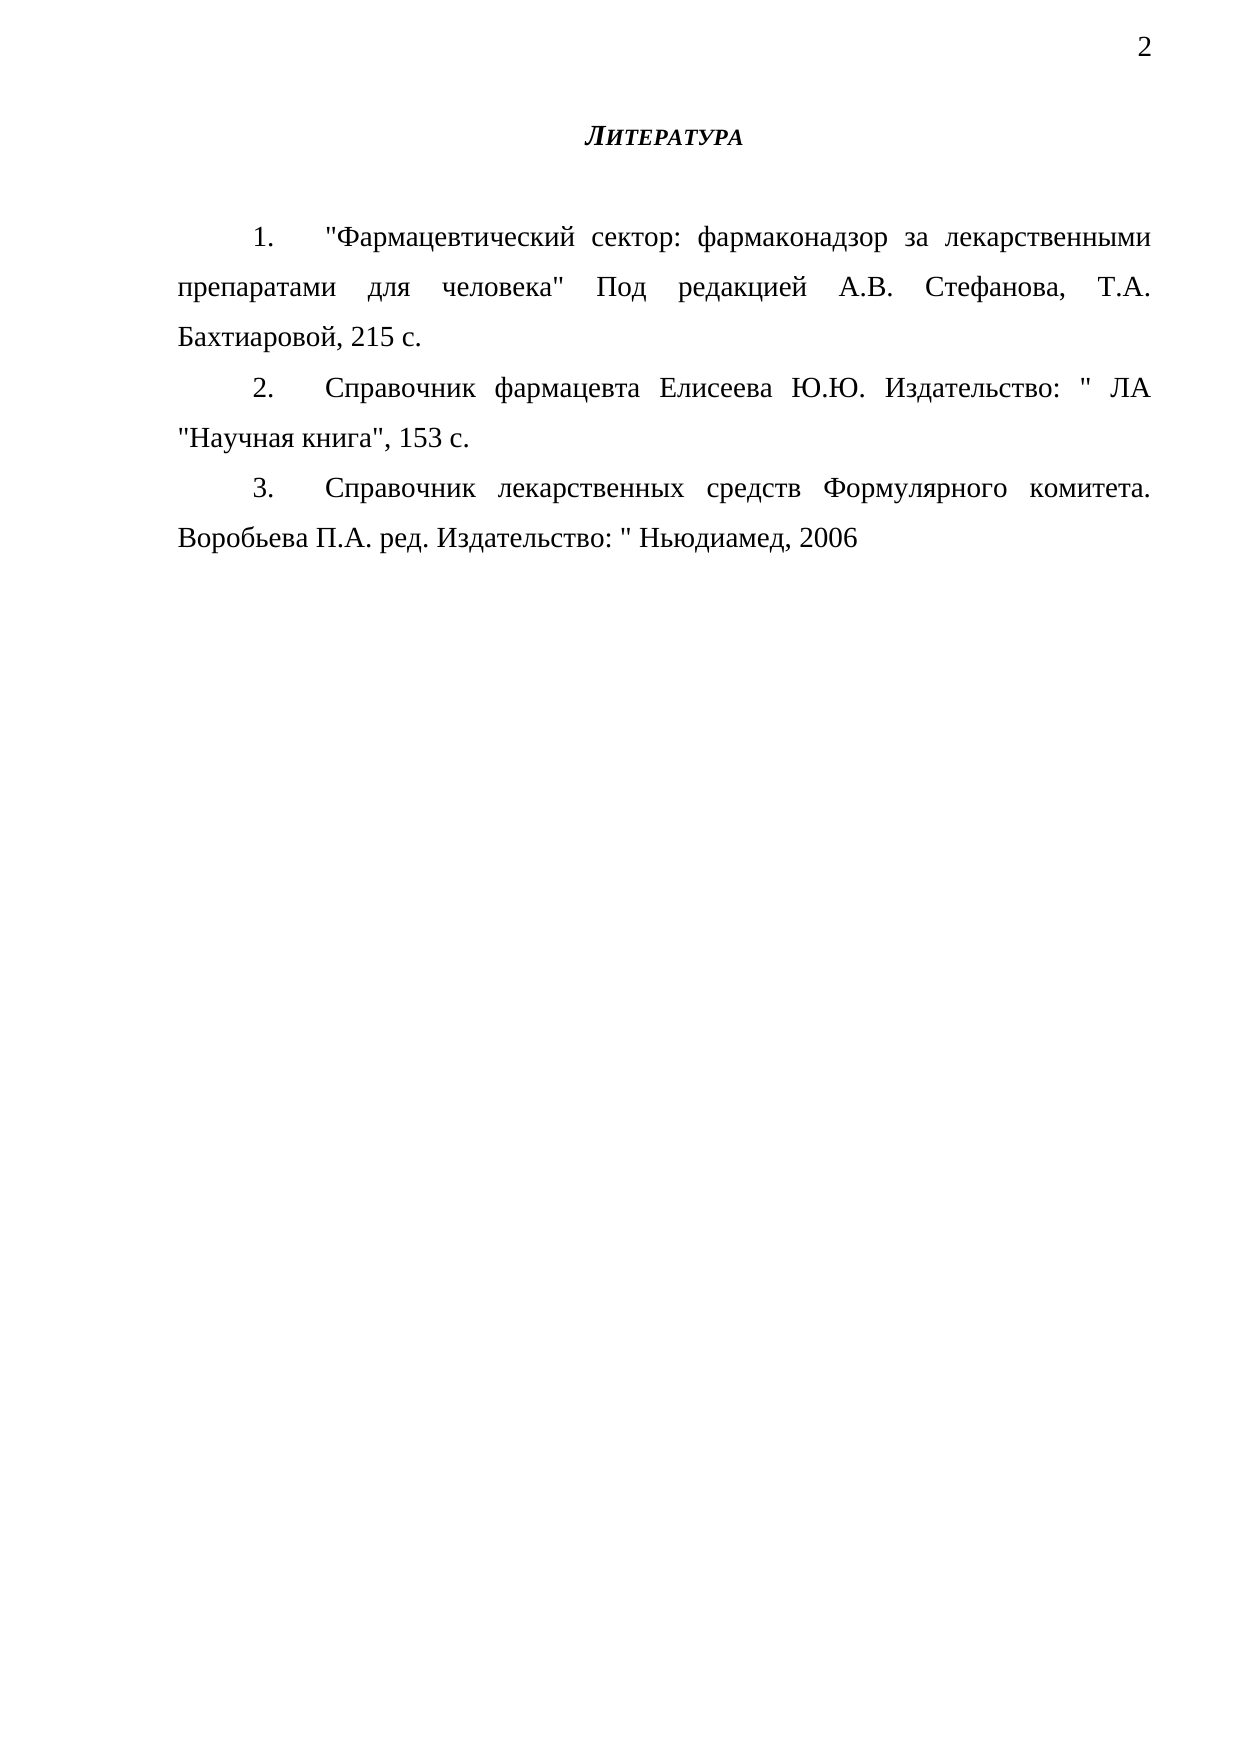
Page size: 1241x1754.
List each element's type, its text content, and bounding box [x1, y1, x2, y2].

text Справочник лекарственных средств Формулярного комитета. Воробьева П.А. ред. Издательство: " Ньюдиамед, 2006 [177, 470, 1152, 554]
text Справочник фармацевта Елисеева Ю.Ю. Издательство: " ЛА "Научная книга", 153 с. [177, 370, 1152, 453]
text "Фармацевтический сектор: фармаконадзор за лекарственными препаратами для человека" Под редакцией А.В. Стефанова, Т.А. Бахтиаровой, 215 с. [177, 219, 1152, 353]
subtitle Литература [177, 118, 1152, 152]
